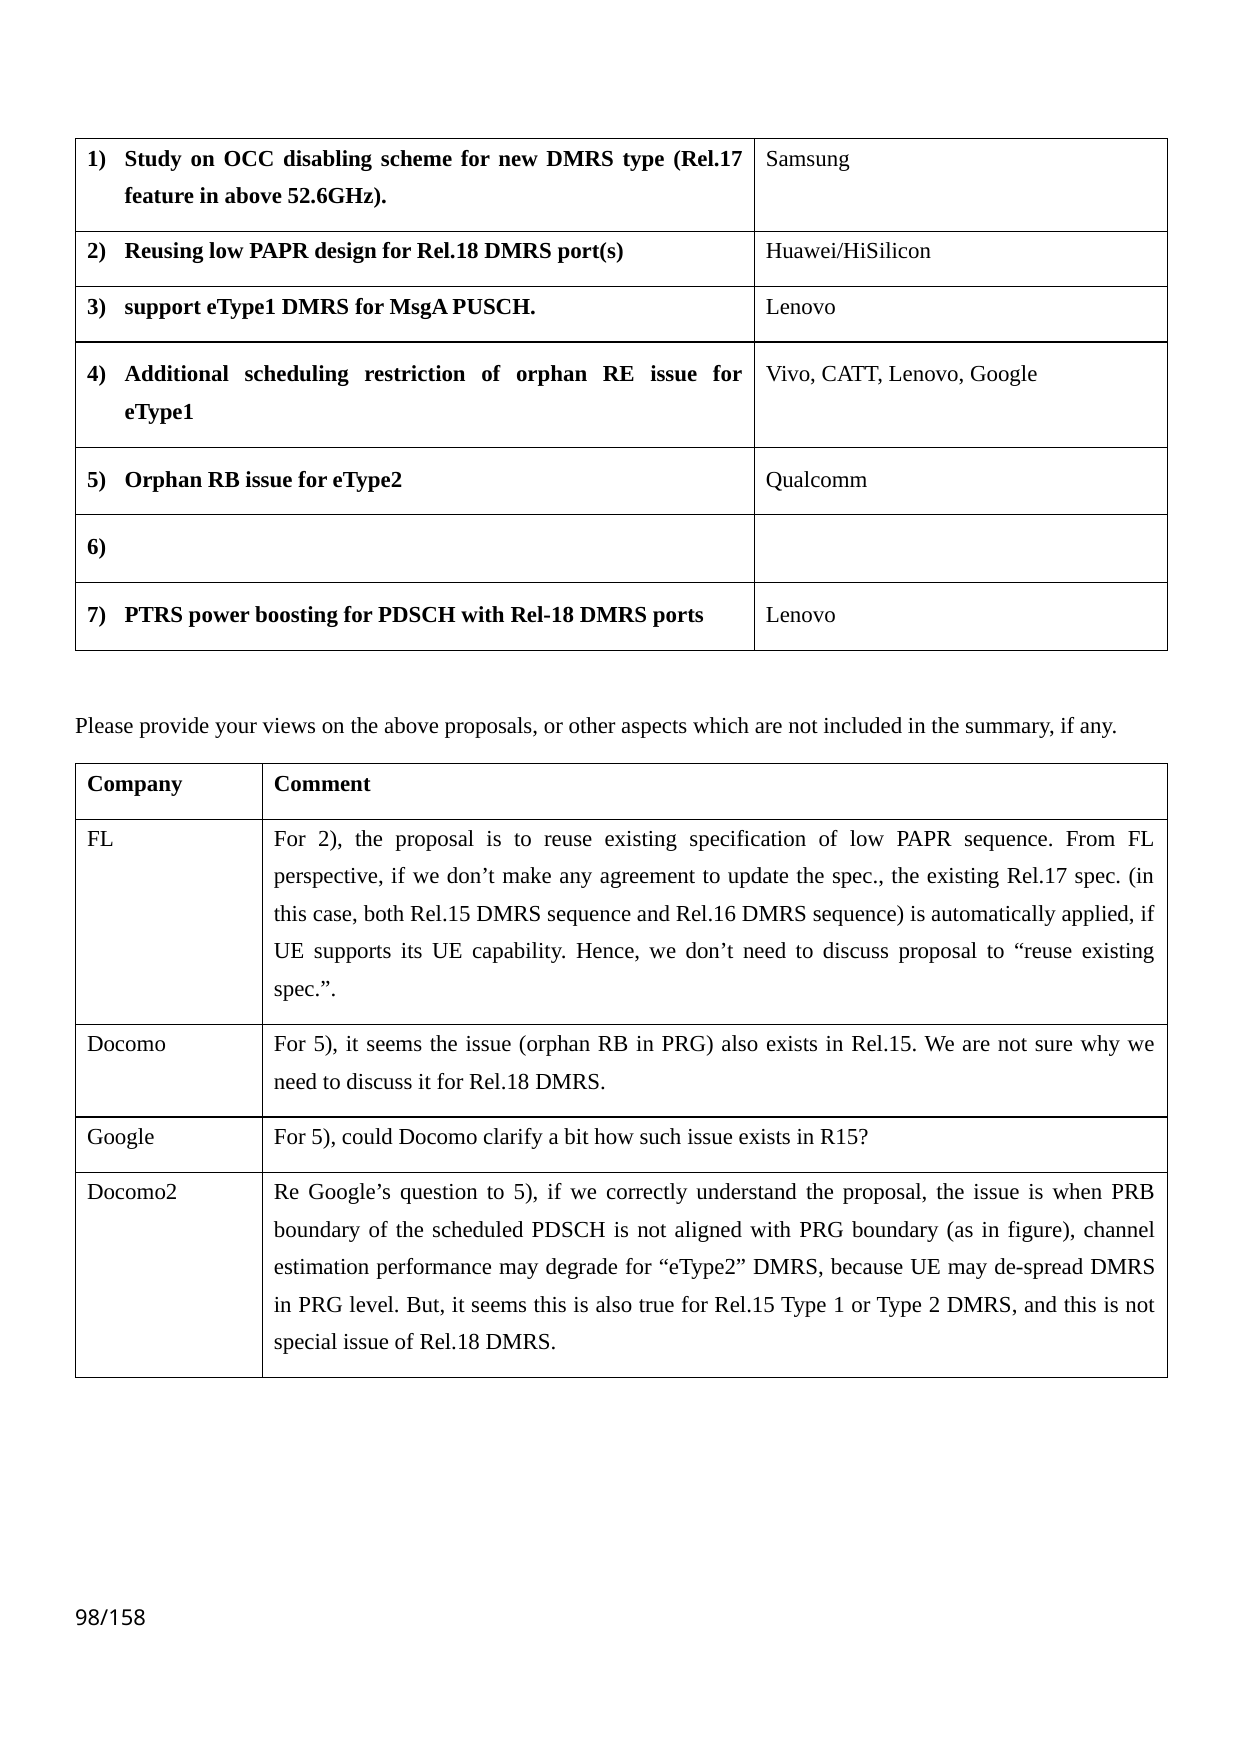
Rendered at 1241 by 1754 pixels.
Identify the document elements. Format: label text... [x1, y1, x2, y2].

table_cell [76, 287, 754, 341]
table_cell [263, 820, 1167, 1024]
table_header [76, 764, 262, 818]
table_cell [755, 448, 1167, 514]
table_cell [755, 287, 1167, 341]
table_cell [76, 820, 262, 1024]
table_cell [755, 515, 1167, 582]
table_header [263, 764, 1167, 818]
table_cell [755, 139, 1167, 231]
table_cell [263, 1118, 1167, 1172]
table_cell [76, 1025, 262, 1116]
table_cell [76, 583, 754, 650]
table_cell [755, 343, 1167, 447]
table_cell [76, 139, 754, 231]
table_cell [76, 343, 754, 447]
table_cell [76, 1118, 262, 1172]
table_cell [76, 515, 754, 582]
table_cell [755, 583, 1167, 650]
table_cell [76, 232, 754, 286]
text Please provide your views on the above proposals, or other aspects which are not included in the summary, if any. [75, 707, 1165, 744]
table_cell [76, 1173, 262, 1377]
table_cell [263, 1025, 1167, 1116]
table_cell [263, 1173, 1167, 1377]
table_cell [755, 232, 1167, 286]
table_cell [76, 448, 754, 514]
